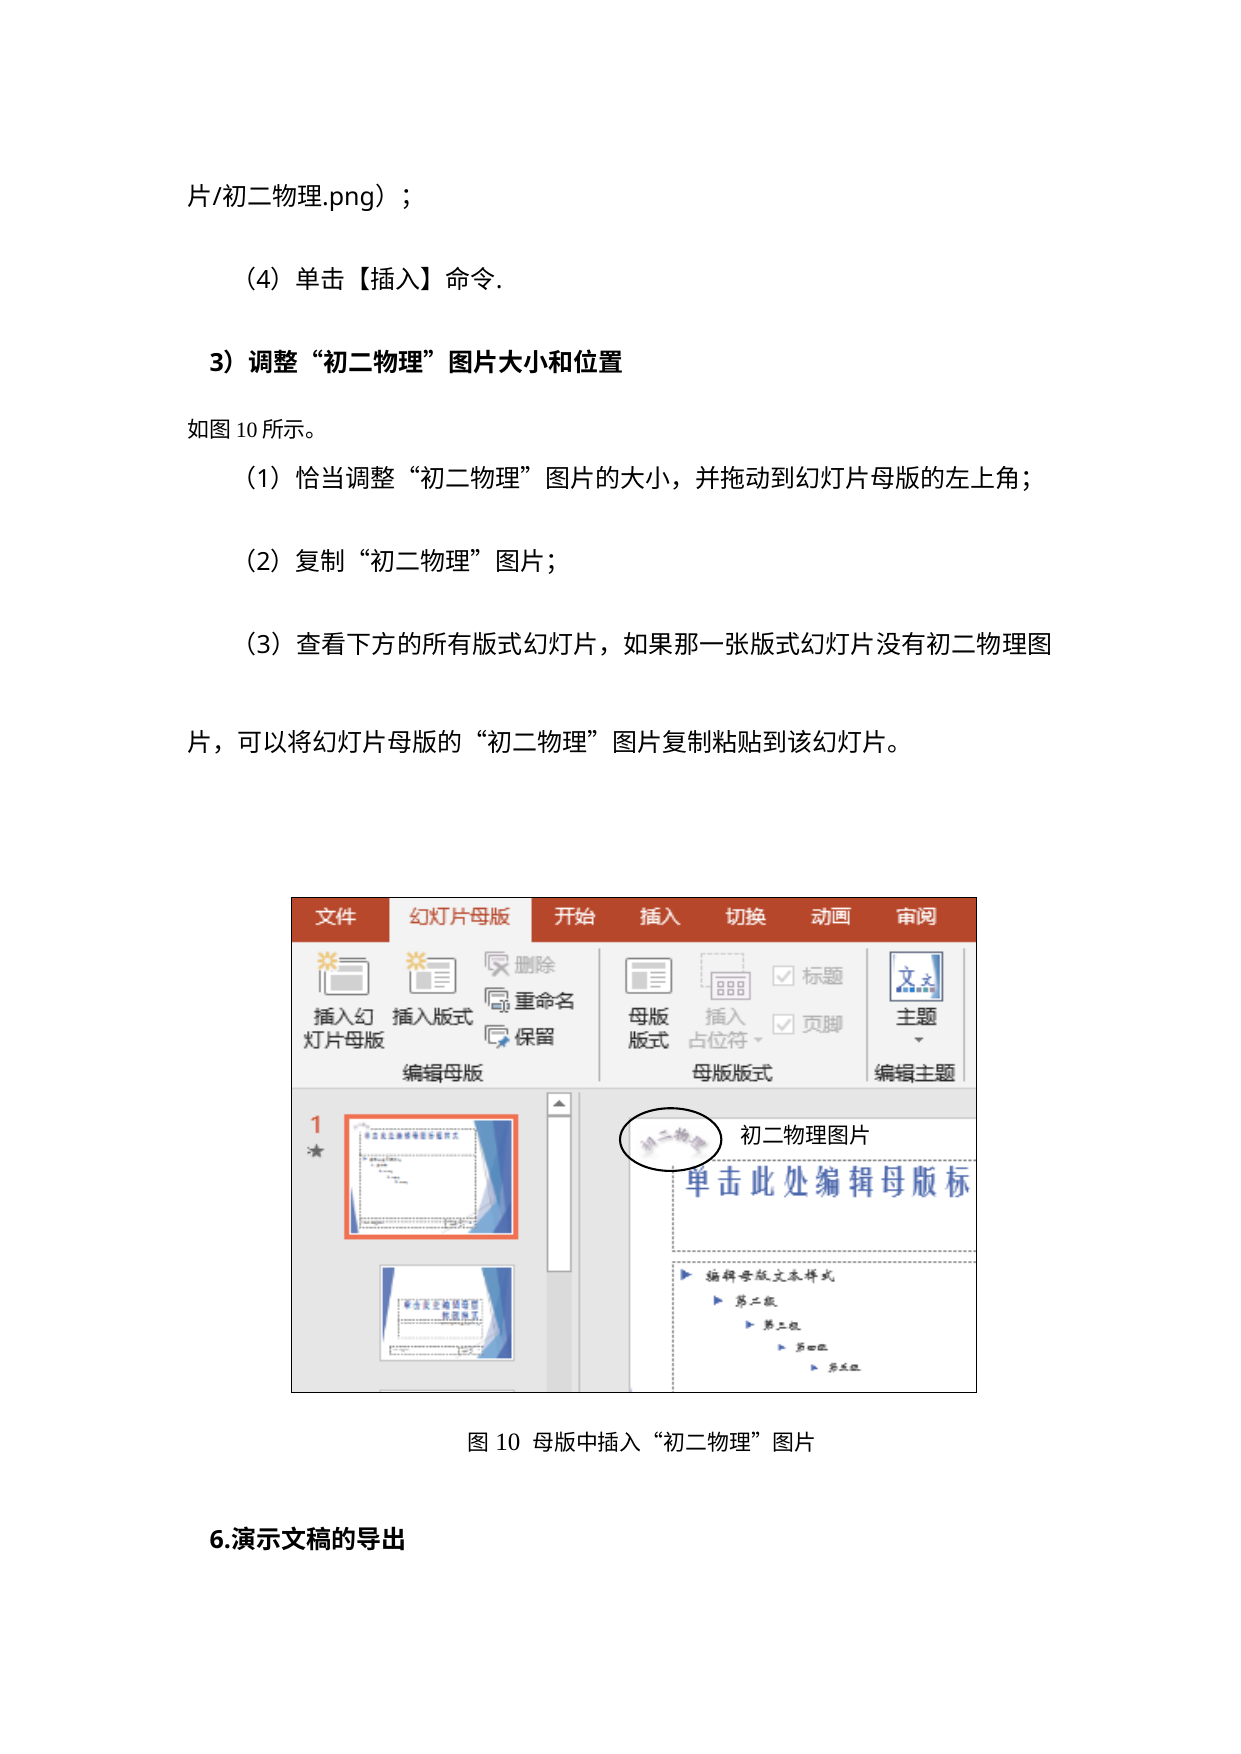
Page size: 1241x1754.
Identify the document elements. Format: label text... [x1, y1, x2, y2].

text （2）复制“初二物理”图片； [187, 527, 1053, 592]
text （4）单击【插入】命令. [187, 245, 1053, 310]
text 如图10所示。 [187, 411, 1053, 444]
text （3）查看下方的所有版式幻灯片，如果那一张版式幻灯片没有初二物理图片，可以将幻灯片母版的“初二物理”图片复制粘贴到该幻灯片。 [187, 610, 1053, 773]
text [187, 162, 1053, 227]
text （1）恰当调整“初二物理”图片的大小，并拖动到幻灯片母版的左上角； [187, 444, 1053, 509]
text 6.演示文稿的导出 [209, 1505, 1053, 1570]
picture [292, 898, 976, 1392]
text 3）调整“初二物理”图片大小和位置 [209, 328, 1053, 393]
